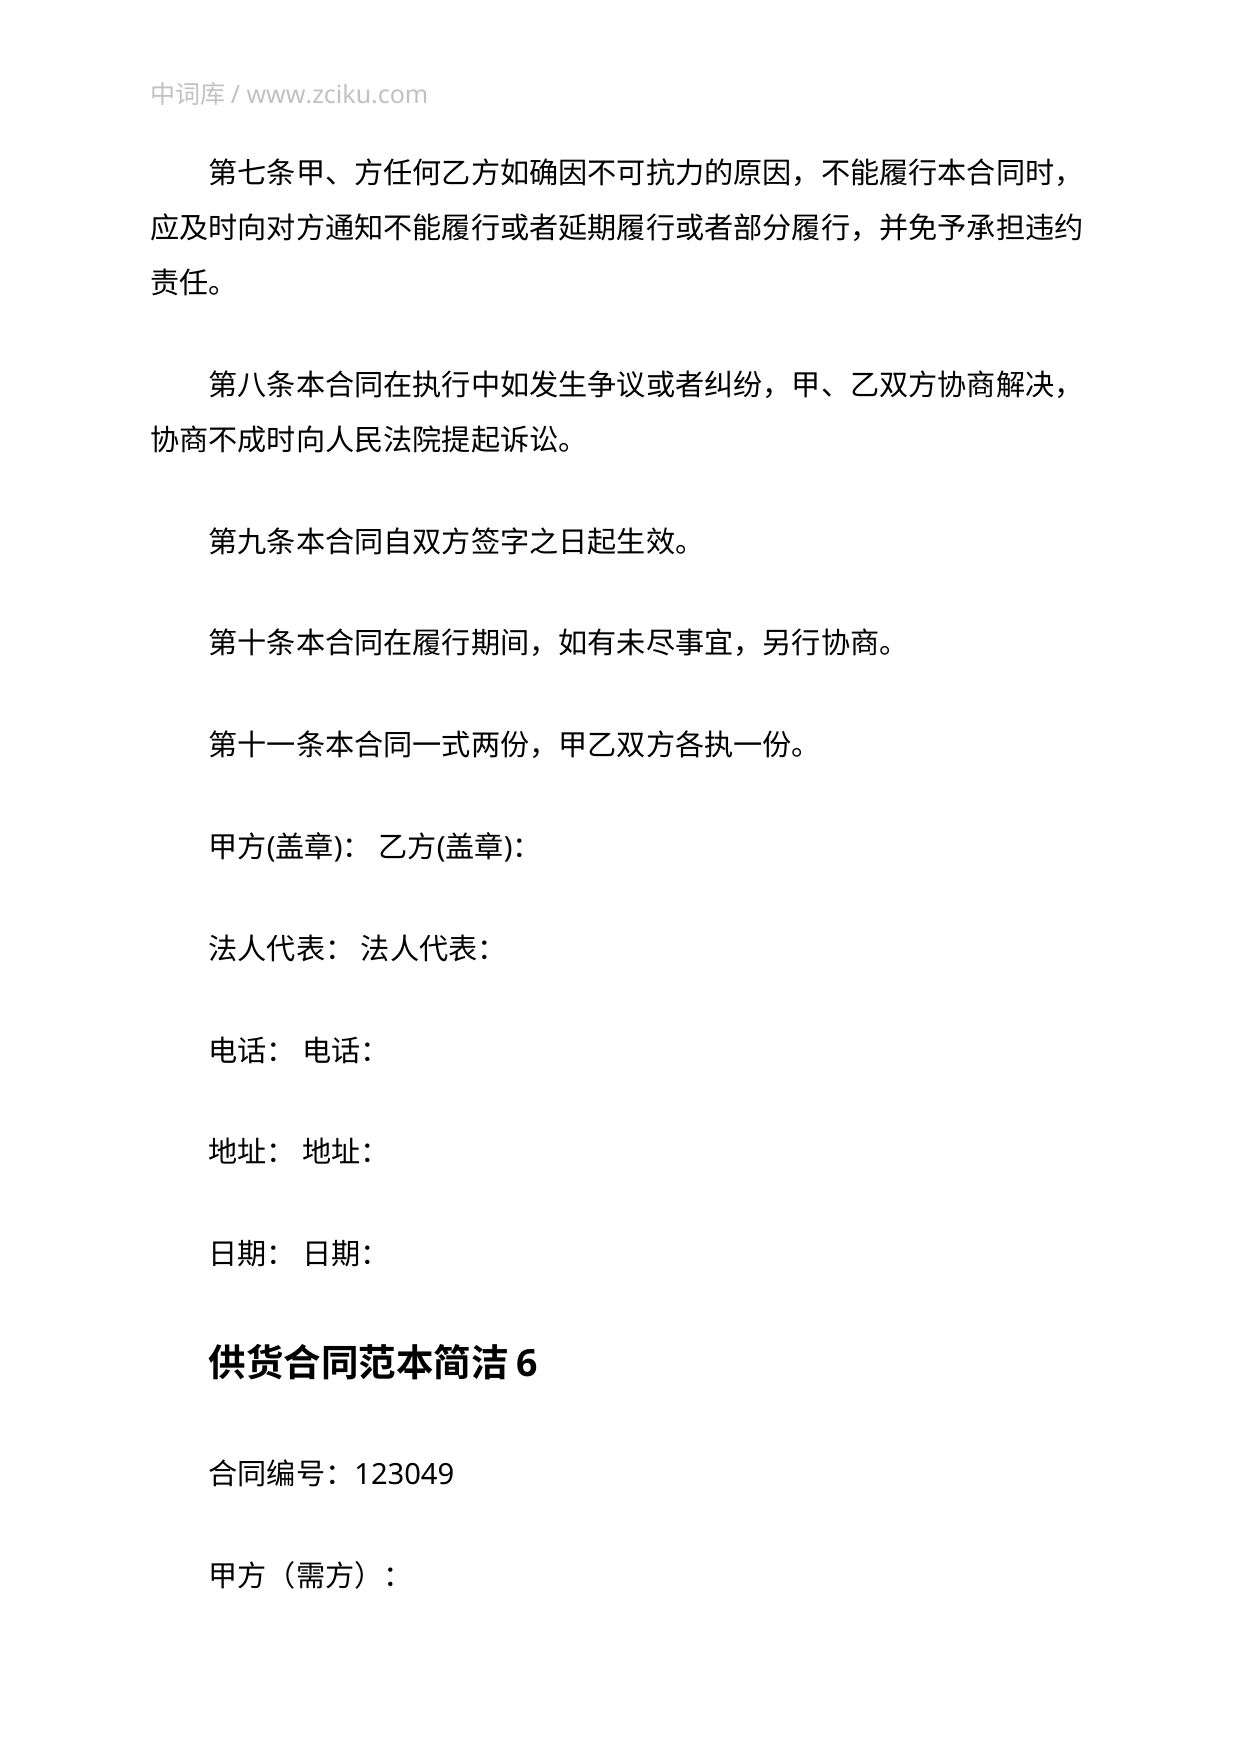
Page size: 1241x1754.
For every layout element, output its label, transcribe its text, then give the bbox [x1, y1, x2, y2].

text 地址： 地址： [150, 1129, 1090, 1171]
text 法人代表： 法人代表： [150, 926, 1090, 968]
text 合同编号：123049 [150, 1450, 1090, 1493]
text 第九条本合同自双方签字之日起生效。 [150, 518, 1090, 561]
text 日期： 日期： [150, 1231, 1090, 1273]
text 第十一条本合同一式两份，甲乙双方各执一份。 [150, 722, 1090, 764]
text 第八条本合同在执行中如发生争议或者纠纷，甲、乙双方协商解决，协商不成时向人民法院提起诉讼。 [150, 362, 1090, 459]
text 第十条本合同在履行期间，如有未尽事宜，另行协商。 [150, 620, 1090, 662]
text 供货合同范本简洁6 [150, 1333, 1090, 1387]
text 第七条甲、方任何乙方如确因不可抗力的原因，不能履行本合同时，应及时向对方通知不能履行或者延期履行或者部分履行，并免予承担违约责任。 [150, 150, 1090, 302]
text 甲方(盖章)： 乙方(盖章)： [150, 823, 1090, 866]
text 电话： 电话： [150, 1027, 1090, 1069]
text 甲方（需方）： [150, 1552, 1090, 1594]
